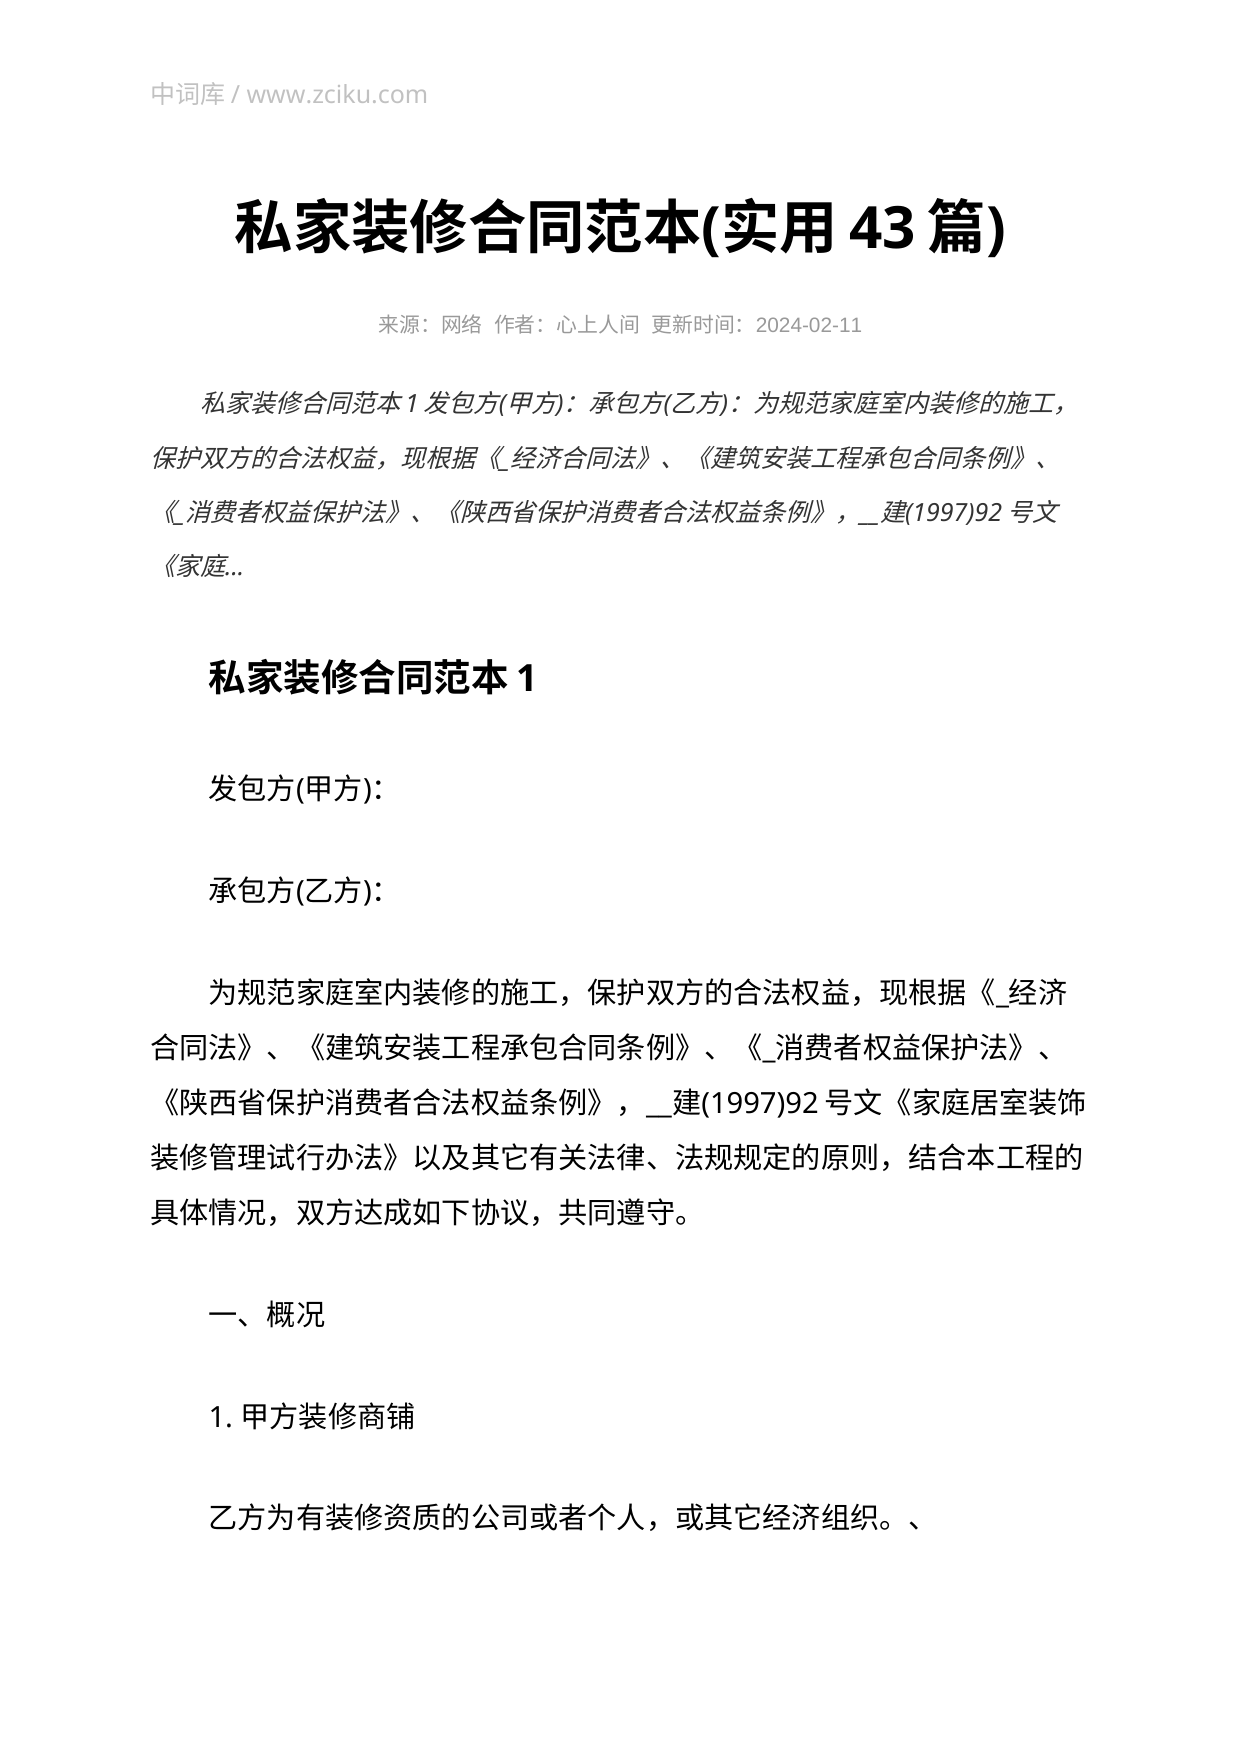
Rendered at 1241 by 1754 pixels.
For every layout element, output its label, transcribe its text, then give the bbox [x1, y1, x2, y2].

text 为规范家庭室内装修的施工，保护双方的合法权益，现根据《_经济合同法》、《建筑安装工程承包合同条例》、《_消费者权益保护法》、《陕西省保护消费者合法权益条例》，__建(1997)92号文《家庭居室装饰装修管理试行办法》以及其它有关法律、法规规定的原则，结合本工程的具体情况，双方达成如下协议，共同遵守。 [150, 970, 1090, 1232]
text 承包方(乙方)： [150, 868, 1090, 910]
text 私家装修合同范本1 [150, 648, 1090, 703]
text 1. 甲方装修商铺 [150, 1393, 1090, 1436]
text 乙方为有装修资质的公司或者个人，或其它经济组织。、 [150, 1495, 1090, 1537]
text 发包方(甲方)： [150, 766, 1090, 808]
text 来源：网络 作者：心上人间 更新时间：2024-02-11 [150, 313, 1090, 337]
text 私家装修合同范本1发包方(甲方)：承包方(乙方)：为规范家庭室内装修的施工，保护双方的合法权益，现根据《_经济合同法》、《建筑安装工程承包合同条例》、《_消费者权益保护法》、《陕西省保护消费者合法权益条例》，__建(1997)92号文《家庭... [150, 384, 1090, 583]
text 一、概况 [150, 1291, 1090, 1334]
subtitle 私家装修合同范本(实用43篇) [150, 181, 1090, 266]
